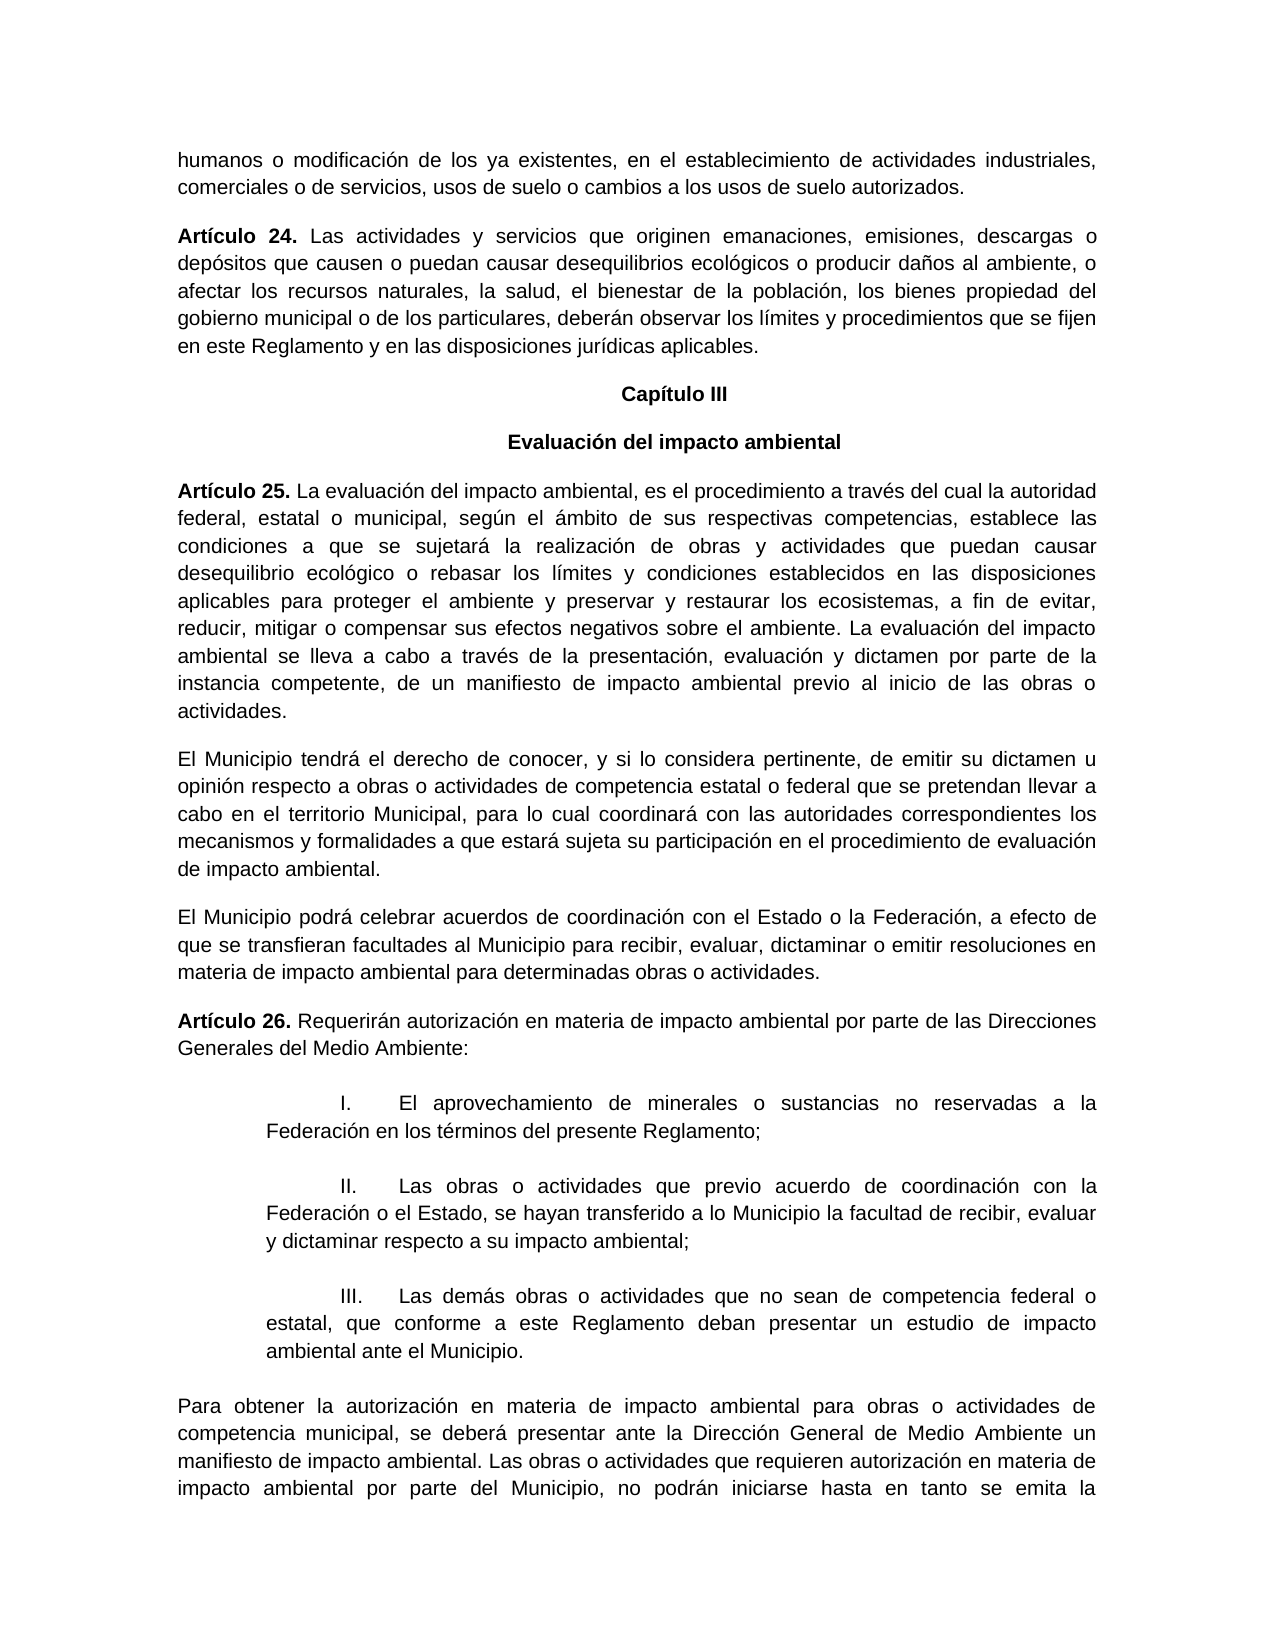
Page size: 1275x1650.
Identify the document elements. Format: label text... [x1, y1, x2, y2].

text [177, 148, 1098, 199]
list El aprovechamiento de minerales o sustancias no reservadas a la Federación en los términos del presente Reglamento; [266, 1091, 1098, 1142]
list Las demás obras o actividades que no sean de competencia federal o estatal, que conforme a este Reglamento deban presentar un estudio de impacto ambiental ante el Municipio. [266, 1283, 1098, 1362]
text Capítulo III [177, 382, 1098, 406]
text Artículo 26. Requerirán autorización en materia de impacto ambiental por parte de las Direcciones Generales del Medio Ambiente: [177, 1008, 1098, 1060]
list Las obras o actividades que previo acuerdo de coordinación con la Federación o el Estado, se hayan transferido a lo Municipio la facultad de recibir, evaluar y dictaminar respecto a su impacto ambiental; [266, 1173, 1098, 1252]
text Evaluación del impacto ambiental [177, 430, 1098, 454]
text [177, 1393, 1098, 1500]
text Artículo 25. La evaluación del impacto ambiental, es el procedimiento a través del cual la autoridad federal, estatal o municipal, según el ámbito de sus respectivas competencias, establece las condiciones a que se sujetará la realización de obras y actividades que puedan causar desequilibrio ecológico o rebasar los límites y condiciones establecidos en las disposiciones aplicables para proteger el ambiente y preservar y restaurar los ecosistemas, a fin de evitar, reducir, mitigar o compensar sus efectos negativos sobre el ambiente. La evaluación del impacto ambiental se lleva a cabo a través de la presentación, evaluación y dictamen por parte de la instancia competente, de un manifiesto de impacto ambiental previo al inicio de las obras o actividades. [177, 478, 1098, 722]
text El Municipio tendrá el derecho de conocer, y si lo considera pertinente, de emitir su dictamen u opinión respecto a obras o actividades de competencia estatal o federal que se pretendan llevar a cabo en el territorio Municipal, para lo cual coordinará con las autoridades correspondientes los mecanismos y formalidades a que estará sujeta su participación en el procedimiento de evaluación de impacto ambiental. [177, 747, 1098, 881]
text El Municipio podrá celebrar acuerdos de coordinación con el Estado o la Federación, a efecto de que se transfieran facultades al Municipio para recibir, evaluar, dictaminar o emitir resoluciones en materia de impacto ambiental para determinadas obras o actividades. [177, 905, 1098, 984]
text Artículo 24. Las actividades y servicios que originen emanaciones, emisiones, descargas o depósitos que causen o puedan causar desequilibrios ecológicos o producir daños al ambiente, o afectar los recursos naturales, la salud, el bienestar de la población, los bienes propiedad del gobierno municipal o de los particulares, deberán observar los límites y procedimientos que se fijen en este Reglamento y en las disposiciones jurídicas aplicables. [177, 223, 1098, 357]
